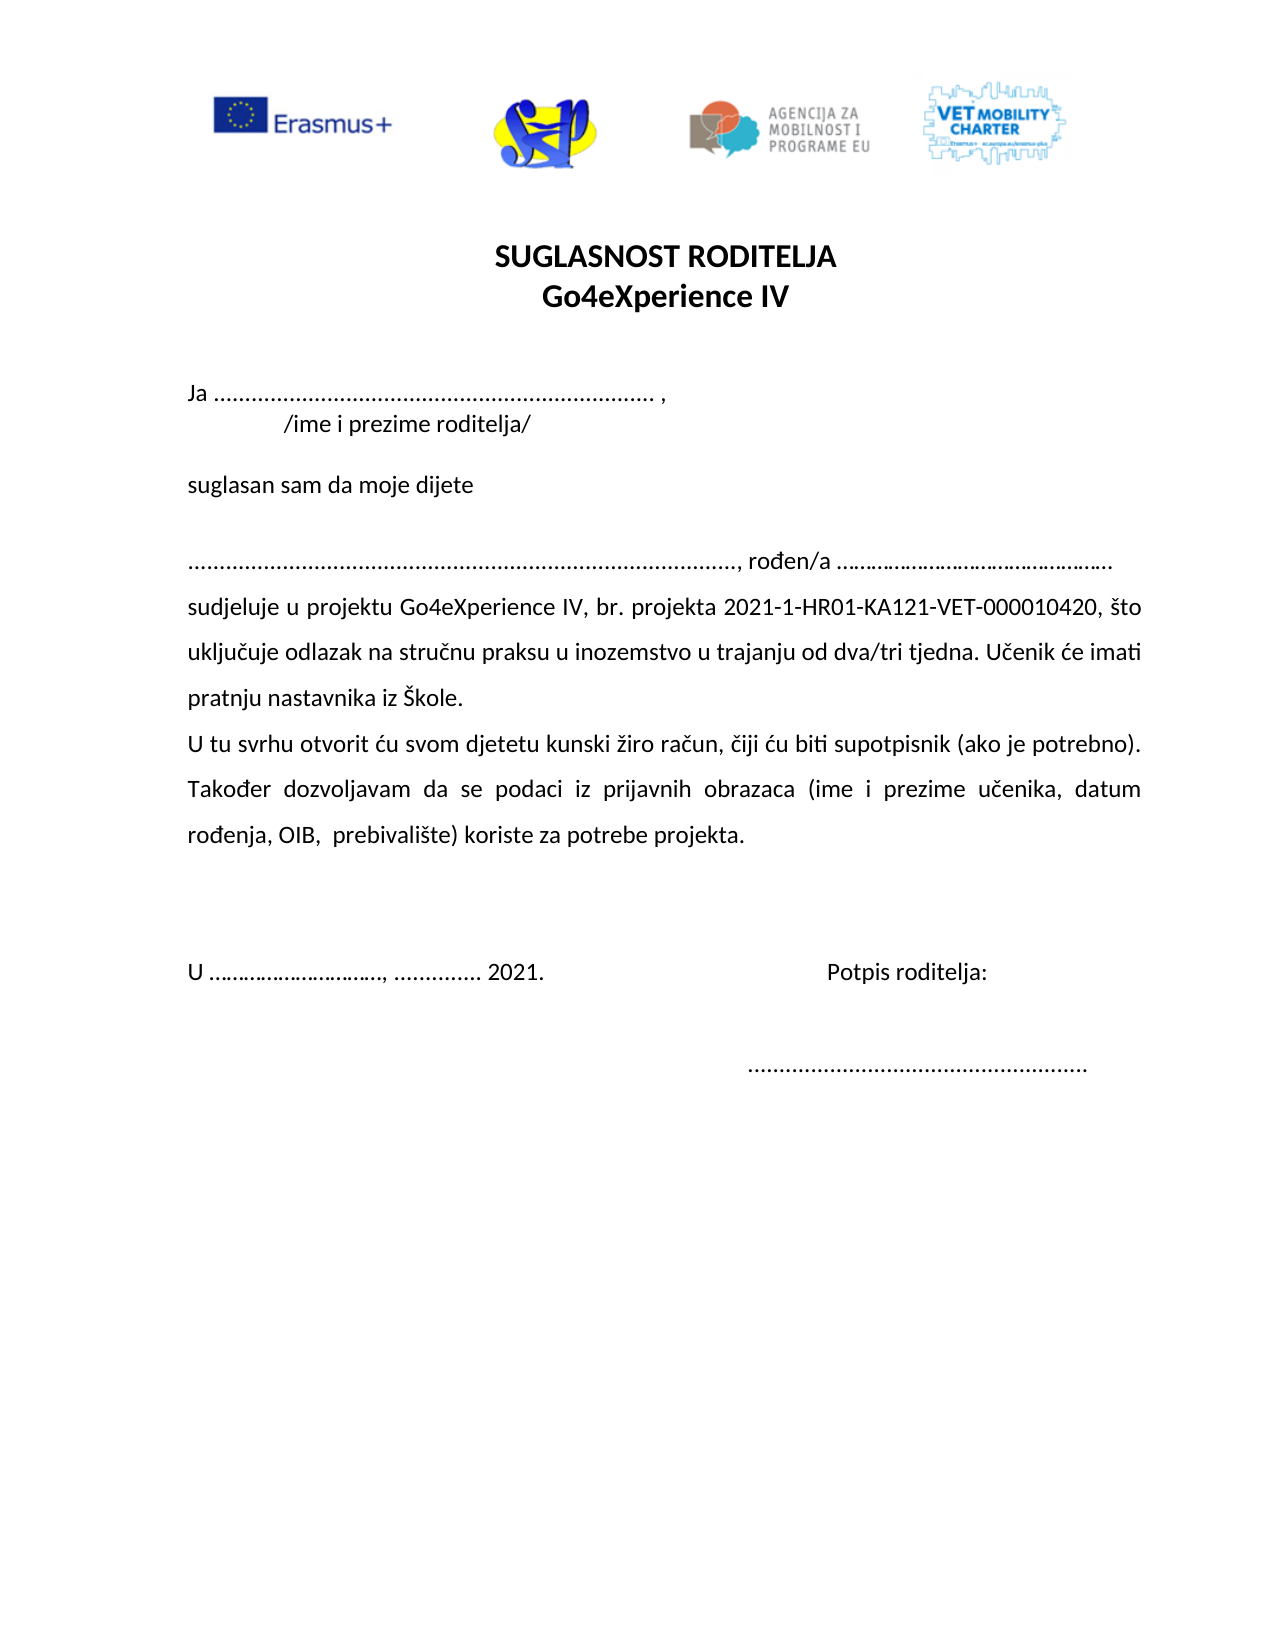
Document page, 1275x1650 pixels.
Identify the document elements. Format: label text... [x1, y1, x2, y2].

text sudjeluje u projektu Go4eXperience IV, br. projekta 2021-1-HR01-KA121-VET-000010420, što uključuje odlazak na stručnu praksu u inozemstvo u trajanju od dva/tri tjedna. Učenik će imati pratnju nastavnika iz Škole. [187, 591, 1144, 713]
text Ja ...................................................................... , [187, 377, 1144, 408]
text Go4eXperience IV [187, 275, 1144, 316]
text suglasan sam da moje dijete [187, 469, 1144, 499]
text U …………………………, .............. 2021. Potpis roditelja: [187, 957, 1144, 987]
picture [187, 73, 1088, 177]
text /ime i prezime roditelja/ [187, 408, 1144, 438]
text ...................................................... [187, 1048, 1144, 1078]
text U tu svrhu otvorit ću svom djetetu kunski žiro račun, čiji ću biti supotpisnik (ako je potrebno). Također dozvoljavam da se podaci iz prijavnih obrazaca (ime i prezime učenika, datum rođenja, OIB, prebivalište) koriste za potrebe projekta. [187, 728, 1144, 850]
text ......................................................................................., rođen/a ………………………………………… [187, 545, 1144, 576]
text SUGLASNOST RODITELJA [187, 235, 1144, 275]
